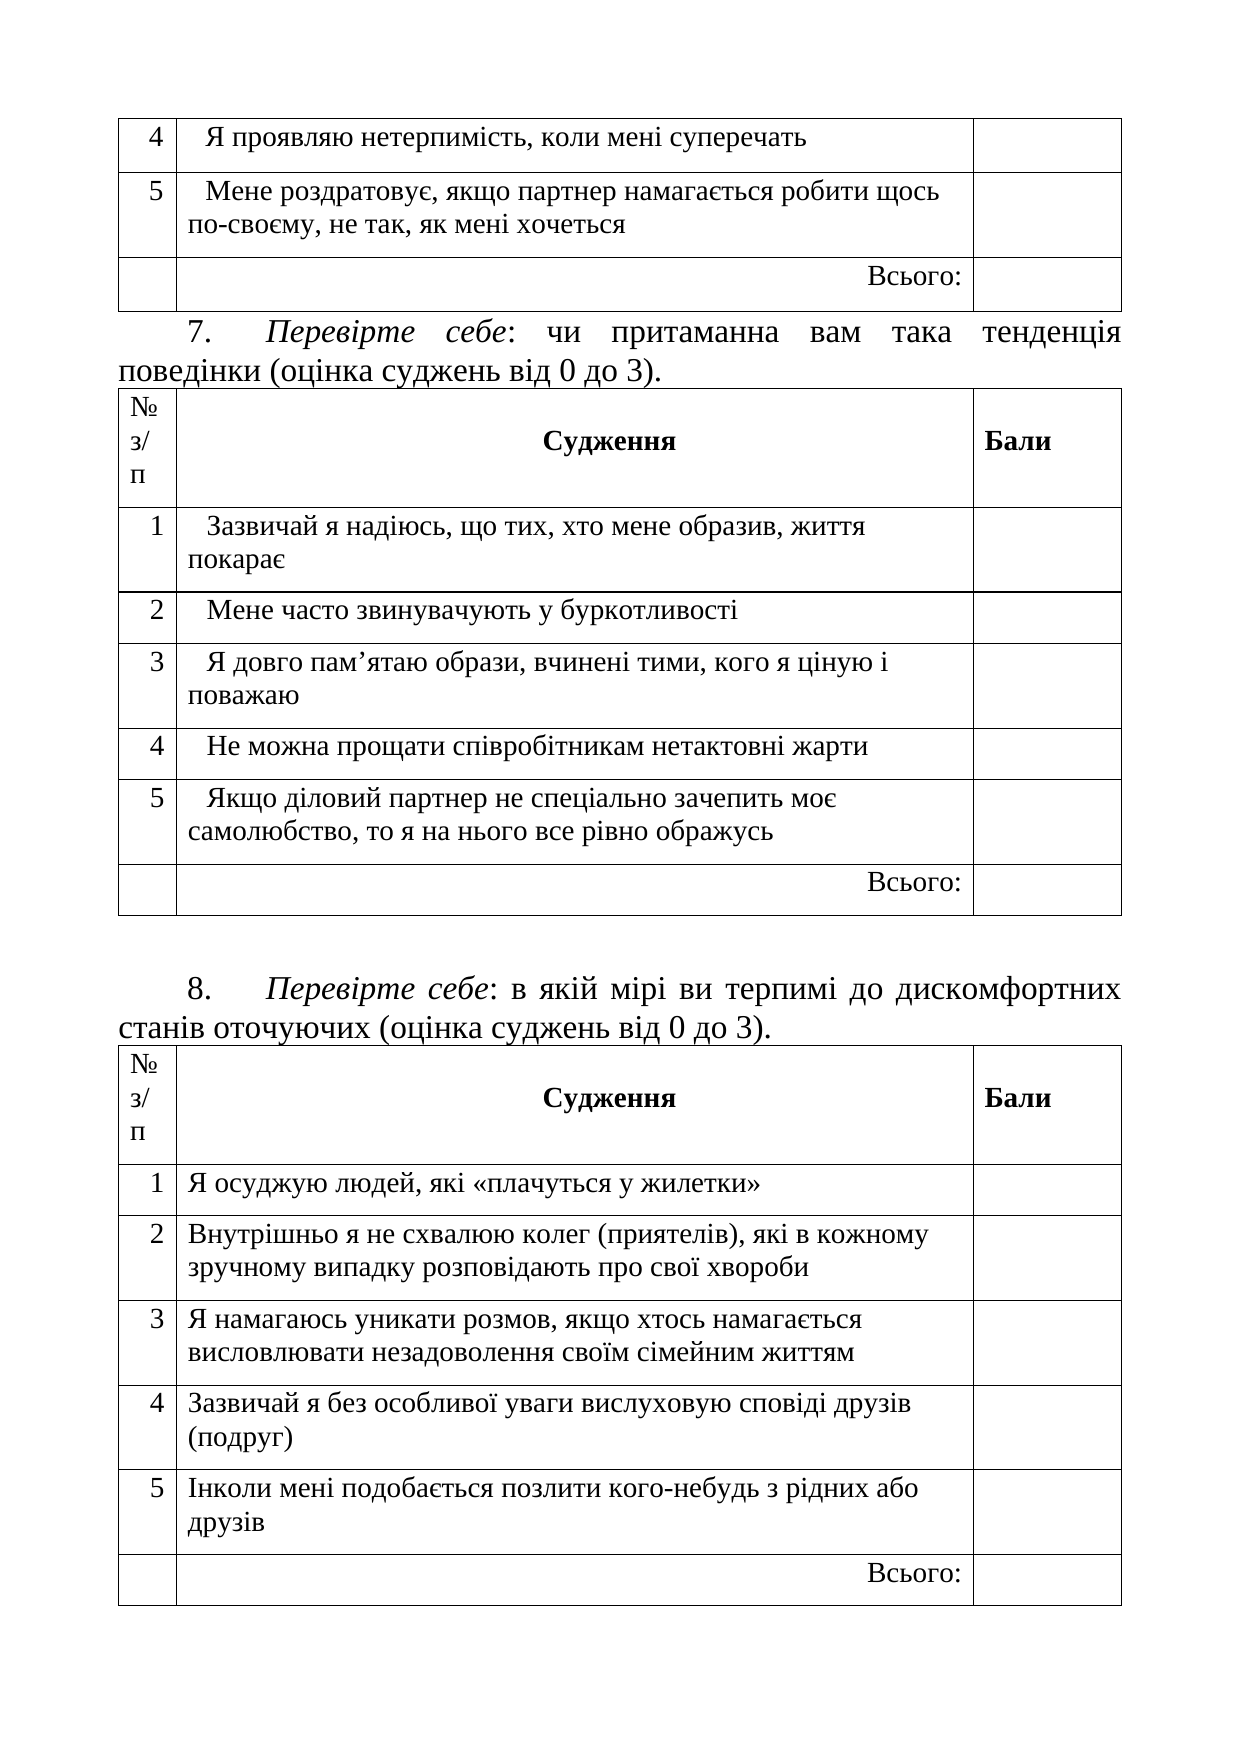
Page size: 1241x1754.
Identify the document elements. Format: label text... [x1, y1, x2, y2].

table_cell 5 [119, 1470, 176, 1554]
table_cell 2 [119, 1216, 176, 1300]
table_cell [974, 780, 1121, 863]
table_cell 3 [119, 1301, 176, 1384]
table_cell Зазвичай я без особливої уваги вислуховую сповіді друзів (подруг) [177, 1386, 973, 1469]
table_cell 5 [119, 780, 176, 863]
table_header Судження [177, 389, 973, 507]
table_cell [974, 1555, 1121, 1605]
table_cell [974, 1165, 1121, 1215]
table_cell 4 [119, 1386, 176, 1469]
table_cell 1 [119, 508, 176, 591]
table_cell 2 [119, 593, 176, 643]
table_cell [974, 508, 1121, 591]
table_cell [974, 173, 1121, 257]
table_cell Інколи мені подобається позлити кого-небудь з рідних або друзів [177, 1470, 973, 1554]
table_header Бали [974, 1046, 1121, 1164]
list Перевірте себе: в якій мірі ви терпимі до дискомфортних станів оточуючих (оцінка суджень від 0 до 3). [118, 969, 1122, 1045]
table_cell Всього: [177, 865, 973, 915]
table_cell 4 [119, 119, 176, 172]
table_cell Всього: [177, 258, 973, 311]
table_cell Не можна прощати співробітникам нетактовні жарти [177, 729, 973, 779]
table_cell 4 [119, 729, 176, 779]
table_cell Мене роздратовує, якщо партнер намагається робити щось по-своєму, не так, як мені хочеться [177, 173, 973, 257]
table_cell [974, 1301, 1121, 1384]
table_cell 3 [119, 644, 176, 727]
table_header № з/п [119, 389, 176, 507]
table_header № з/п [119, 1046, 176, 1164]
table_header Судження [177, 1046, 973, 1164]
table_cell 5 [119, 173, 176, 257]
table_header Бали [974, 389, 1121, 507]
table_cell [119, 865, 176, 915]
table_cell Всього: [177, 1555, 973, 1605]
table_cell [974, 1386, 1121, 1469]
table_cell Внутрішньо я не схвалюю колег (приятелів), які в кожному зручному випадку розповідають про свої хвороби [177, 1216, 973, 1300]
table_cell [974, 644, 1121, 727]
table_cell [974, 119, 1121, 172]
table_cell Я довго пам’ятаю образи, вчинені тими, кого я ціную і поважаю [177, 644, 973, 727]
table_cell 1 [119, 1165, 176, 1215]
table_cell [974, 593, 1121, 643]
table_cell [119, 1555, 176, 1605]
table_cell Зазвичай я надіюсь, що тих, хто мене образив, життя покарає [177, 508, 973, 591]
table_cell [974, 1470, 1121, 1554]
table_cell Я намагаюсь уникати розмов, якщо хтось намагається висловлювати незадоволення своїм сімейним життям [177, 1301, 973, 1384]
table_cell Я проявляю нетерпимість, коли мені суперечать [177, 119, 973, 172]
table_cell [974, 865, 1121, 915]
table_cell [974, 258, 1121, 311]
table_cell [974, 1216, 1121, 1300]
list Перевірте себе: чи притаманна вам така тенденція поведінки (оцінка суджень від 0 до 3). [118, 312, 1122, 388]
table_cell [119, 258, 176, 311]
table_cell Якщо діловий партнер не спеціально зачепить моє самолюбство, то я на нього все рівно ображусь [177, 780, 973, 863]
table_cell [974, 729, 1121, 779]
table_cell Мене часто звинувачують у буркотливості [177, 593, 973, 643]
table_cell Я осуджую людей, які «плачуться у жилетки» [177, 1165, 973, 1215]
